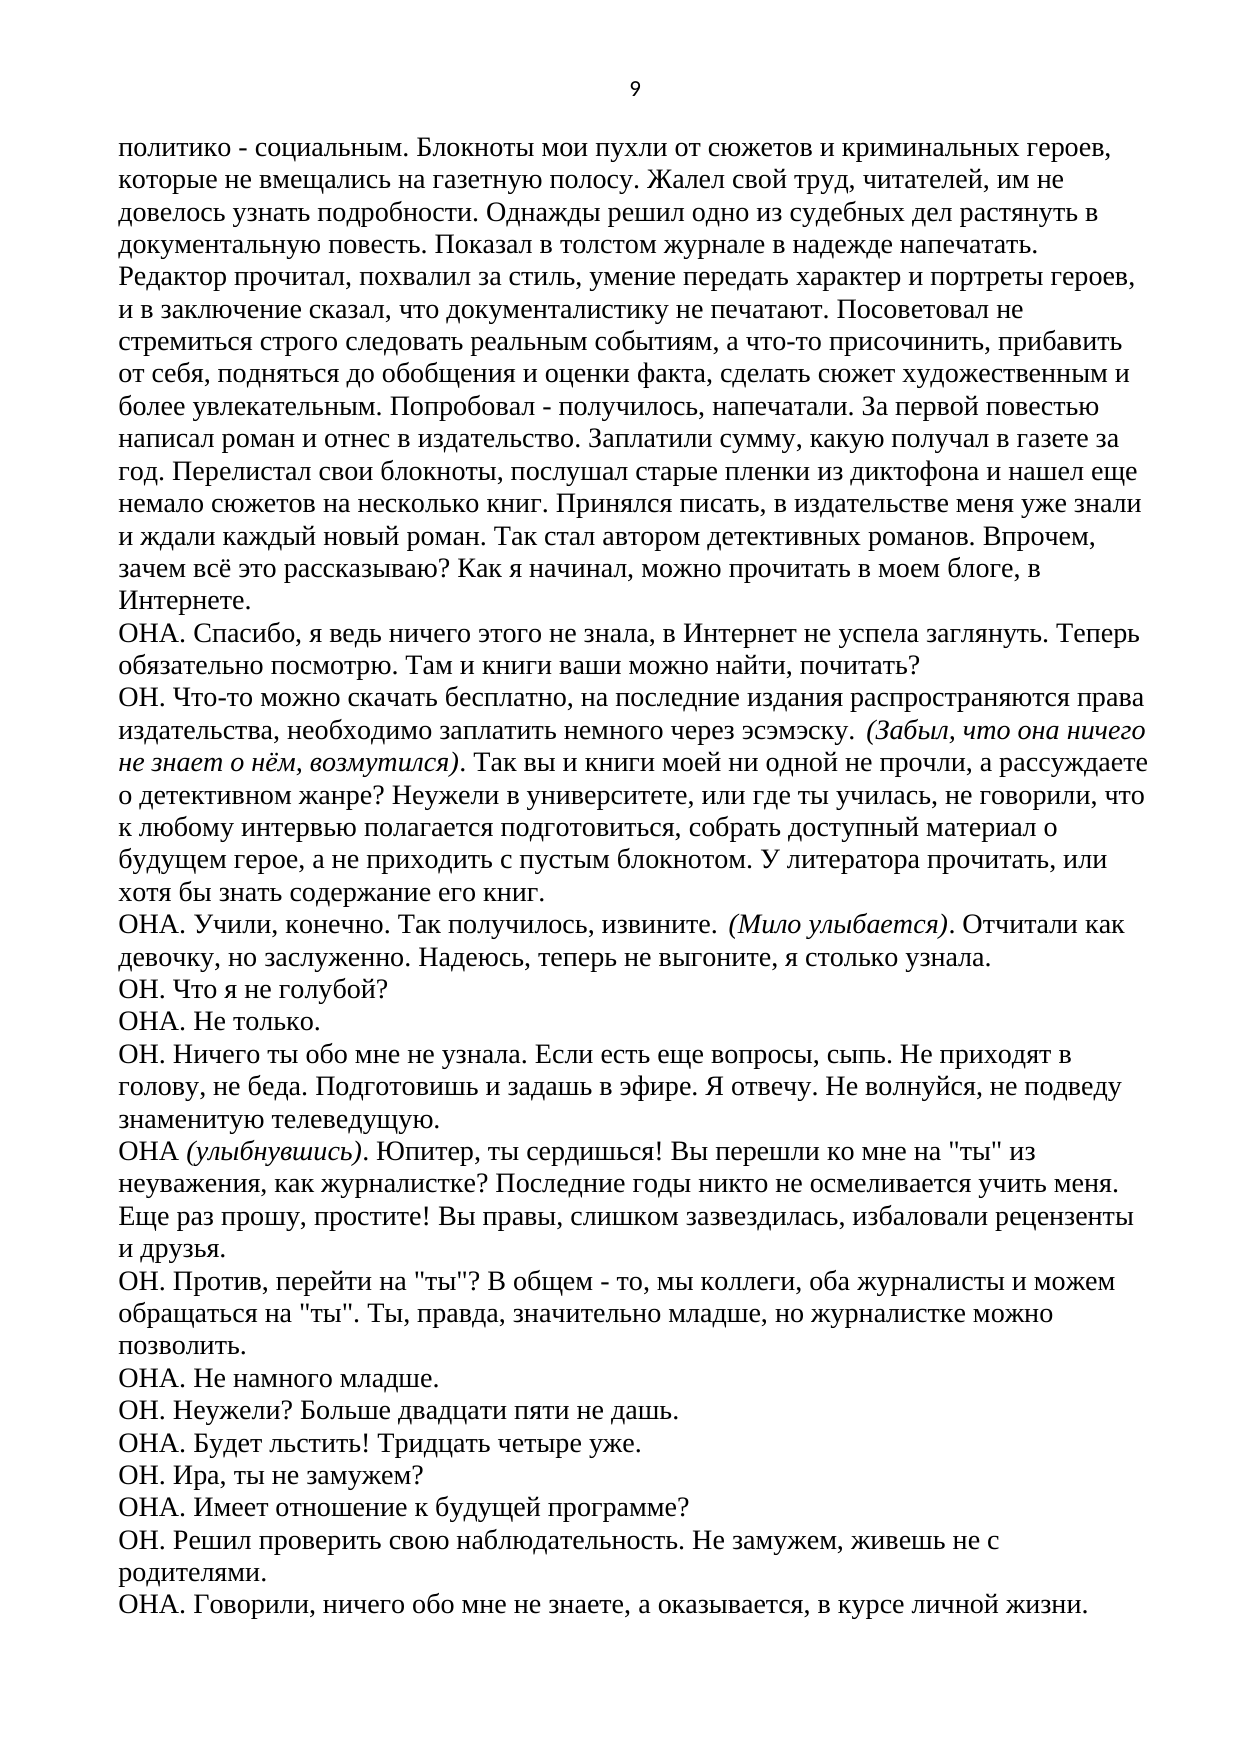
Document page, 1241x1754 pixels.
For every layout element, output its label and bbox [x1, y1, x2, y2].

text [118, 130, 1152, 1620]
